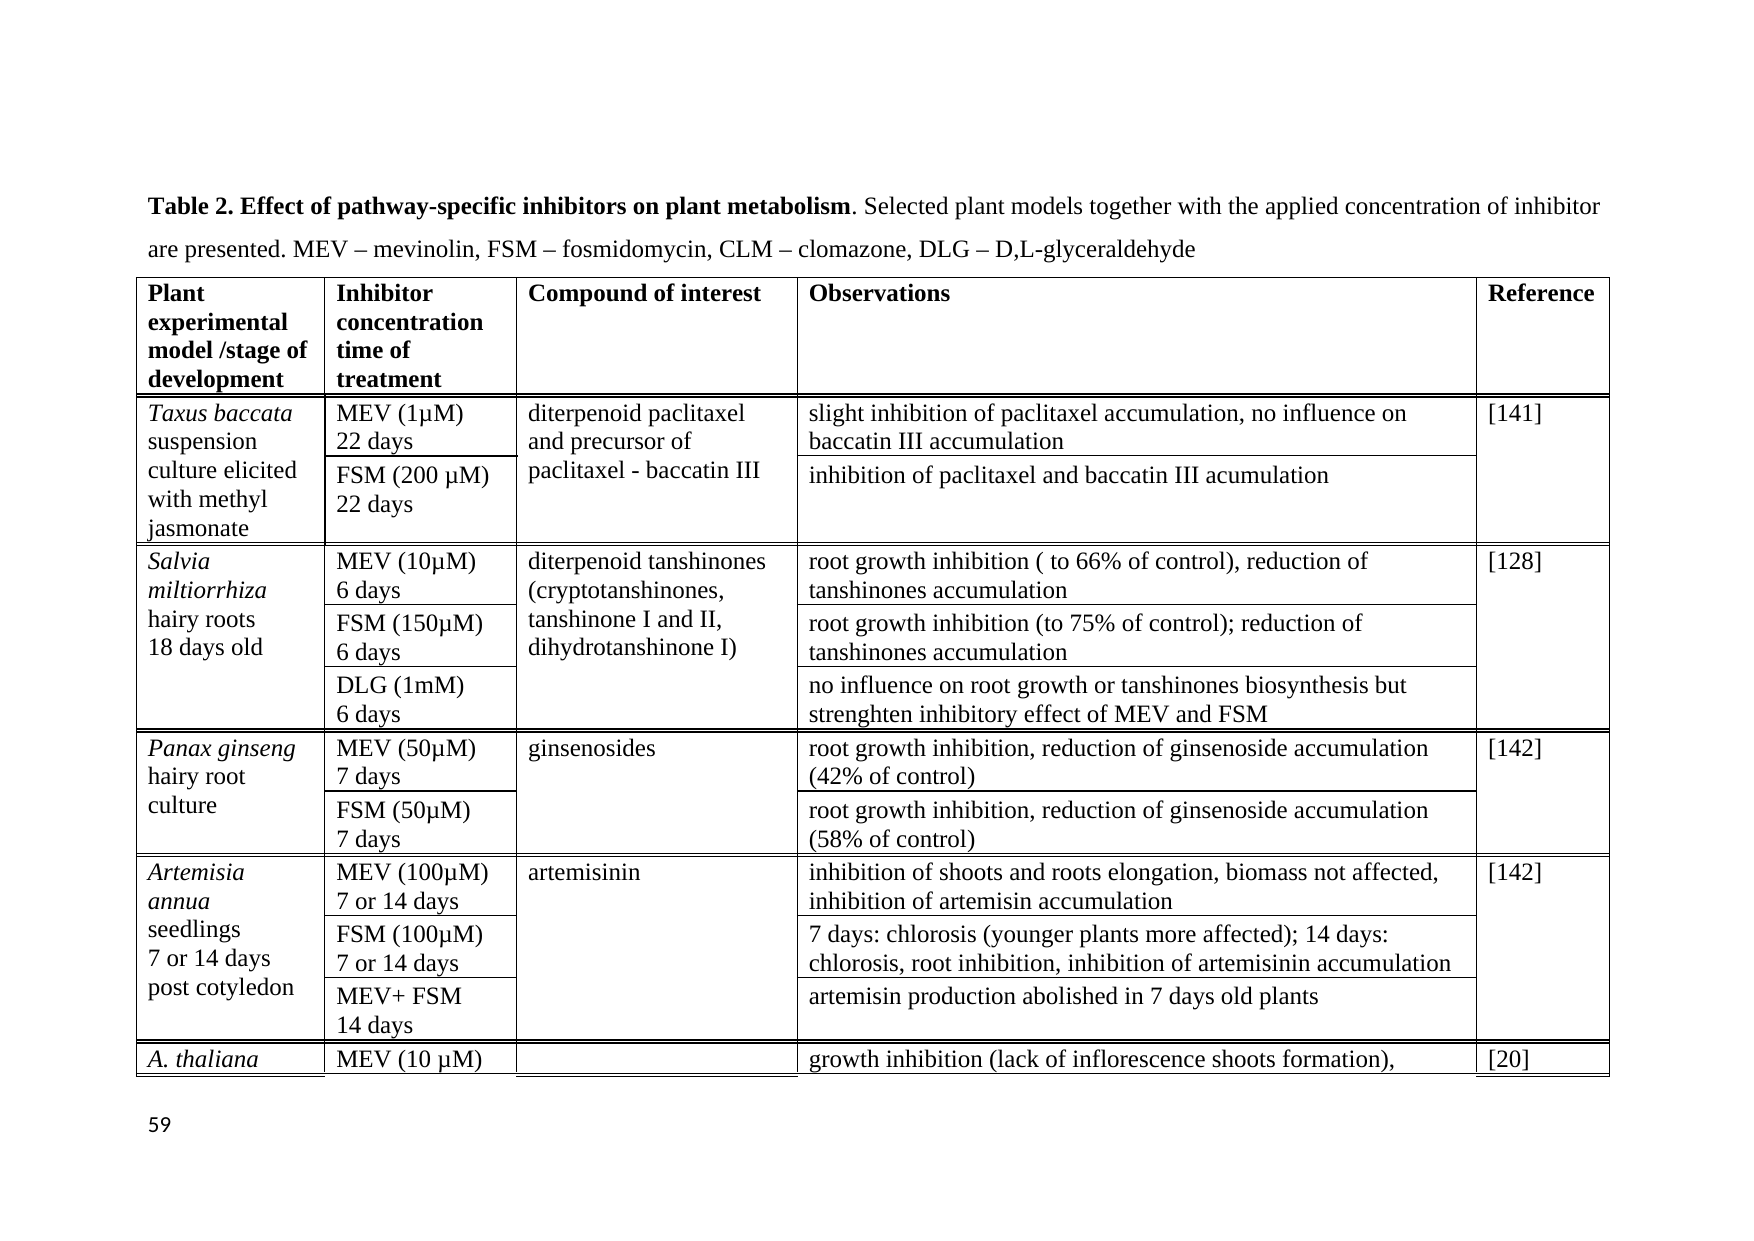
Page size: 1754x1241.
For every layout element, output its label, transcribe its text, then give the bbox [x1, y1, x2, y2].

text Table 2. Effect of pathway-specific inhibitors on plant metabolism. Selected plant models together with the applied concentration of inhibitor are presented. MEV – mevinolin, FSM – fosmidomycin, CLM – clomazone, DLG – D,L-glyceraldehyde [148, 191, 1606, 263]
table_cell root growth inhibition (to 75% of control); reduction of tanshinones accumulation [798, 605, 1476, 666]
table_cell MEV+ FSM 14 days [325, 978, 516, 1039]
table_cell Salvia miltiorrhiza hairy roots 18 days old [137, 546, 324, 728]
table_header Compound of interest [517, 278, 797, 393]
table_cell ginsenosides [517, 733, 797, 852]
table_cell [798, 1044, 1476, 1072]
table_cell no influence on root growth or tanshinones biosynthesis but strenghten inhibitory effect of MEV and FSM [798, 667, 1476, 728]
table_cell FSM (200 µM) 22 days [326, 457, 516, 541]
table_cell MEV (1µM) 22 days [326, 398, 516, 455]
table_cell inhibition of paclitaxel and baccatin III acumulation [798, 456, 1476, 541]
table_cell [20] [1477, 1044, 1609, 1072]
table_cell diterpenoid paclitaxel and precursor of paclitaxel - baccatin III [517, 398, 797, 541]
table_cell root growth inhibition, reduction of ginsenoside accumulation (58% of control) [798, 792, 1476, 852]
table_cell FSM (50µM) 7 days [325, 792, 516, 852]
table_cell DLG (1mM) 6 days [325, 667, 516, 728]
table_cell [141] [1477, 398, 1609, 541]
table_cell artemisinin [517, 857, 797, 1039]
table_cell [128] [1477, 546, 1609, 728]
table_cell [142] [1477, 857, 1609, 1039]
table_cell 7 days: chlorosis (younger plants more affected); 14 days: chlorosis, root inhibition, inhibition of artemisinin accumulation [798, 916, 1476, 977]
table_cell FSM (150µM) 6 days [325, 605, 516, 666]
table_cell MEV (10 µM) 8 days [325, 1044, 516, 1072]
table_cell MEV (10µM) 6 days [325, 546, 516, 604]
table_header Inhibitor concentration time of treatment [325, 278, 516, 393]
table_header Reference [1477, 278, 1609, 393]
table_cell [142] [1477, 733, 1609, 852]
table_cell FSM (100µM) 7 or 14 days [325, 916, 516, 977]
table_cell [517, 1044, 797, 1072]
table_cell Taxus baccata suspension culture elicited with methyl jasmonate [137, 398, 324, 541]
table_cell MEV (50µM) 7 days [325, 733, 516, 790]
table_header Plant experimental model /stage of development [137, 278, 324, 393]
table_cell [137, 1044, 324, 1072]
table_cell root growth inhibition ( to 66% of control), reduction of tanshinones accumulation [798, 546, 1476, 604]
table_header Observations [798, 278, 1476, 393]
table_cell root growth inhibition, reduction of ginsenoside accumulation (42% of control) [798, 733, 1476, 790]
table_cell diterpenoid tanshinones (cryptotanshinones, tanshinone I and II, dihydrotanshinone I) [517, 546, 797, 728]
table_cell Artemisia annua seedlings 7 or 14 days post cotyledon [137, 857, 324, 1039]
table_cell MEV (100µM) 7 or 14 days [325, 857, 516, 914]
table_cell slight inhibition of paclitaxel accumulation, no influence on baccatin III accumulation [798, 398, 1476, 455]
table_cell Panax ginseng hairy root culture [137, 733, 324, 852]
table_cell inhibition of shoots and roots elongation, biomass not affected, inhibition of artemisin accumulation [798, 857, 1476, 914]
table_cell artemisin production abolished in 7 days old plants [798, 978, 1476, 1039]
